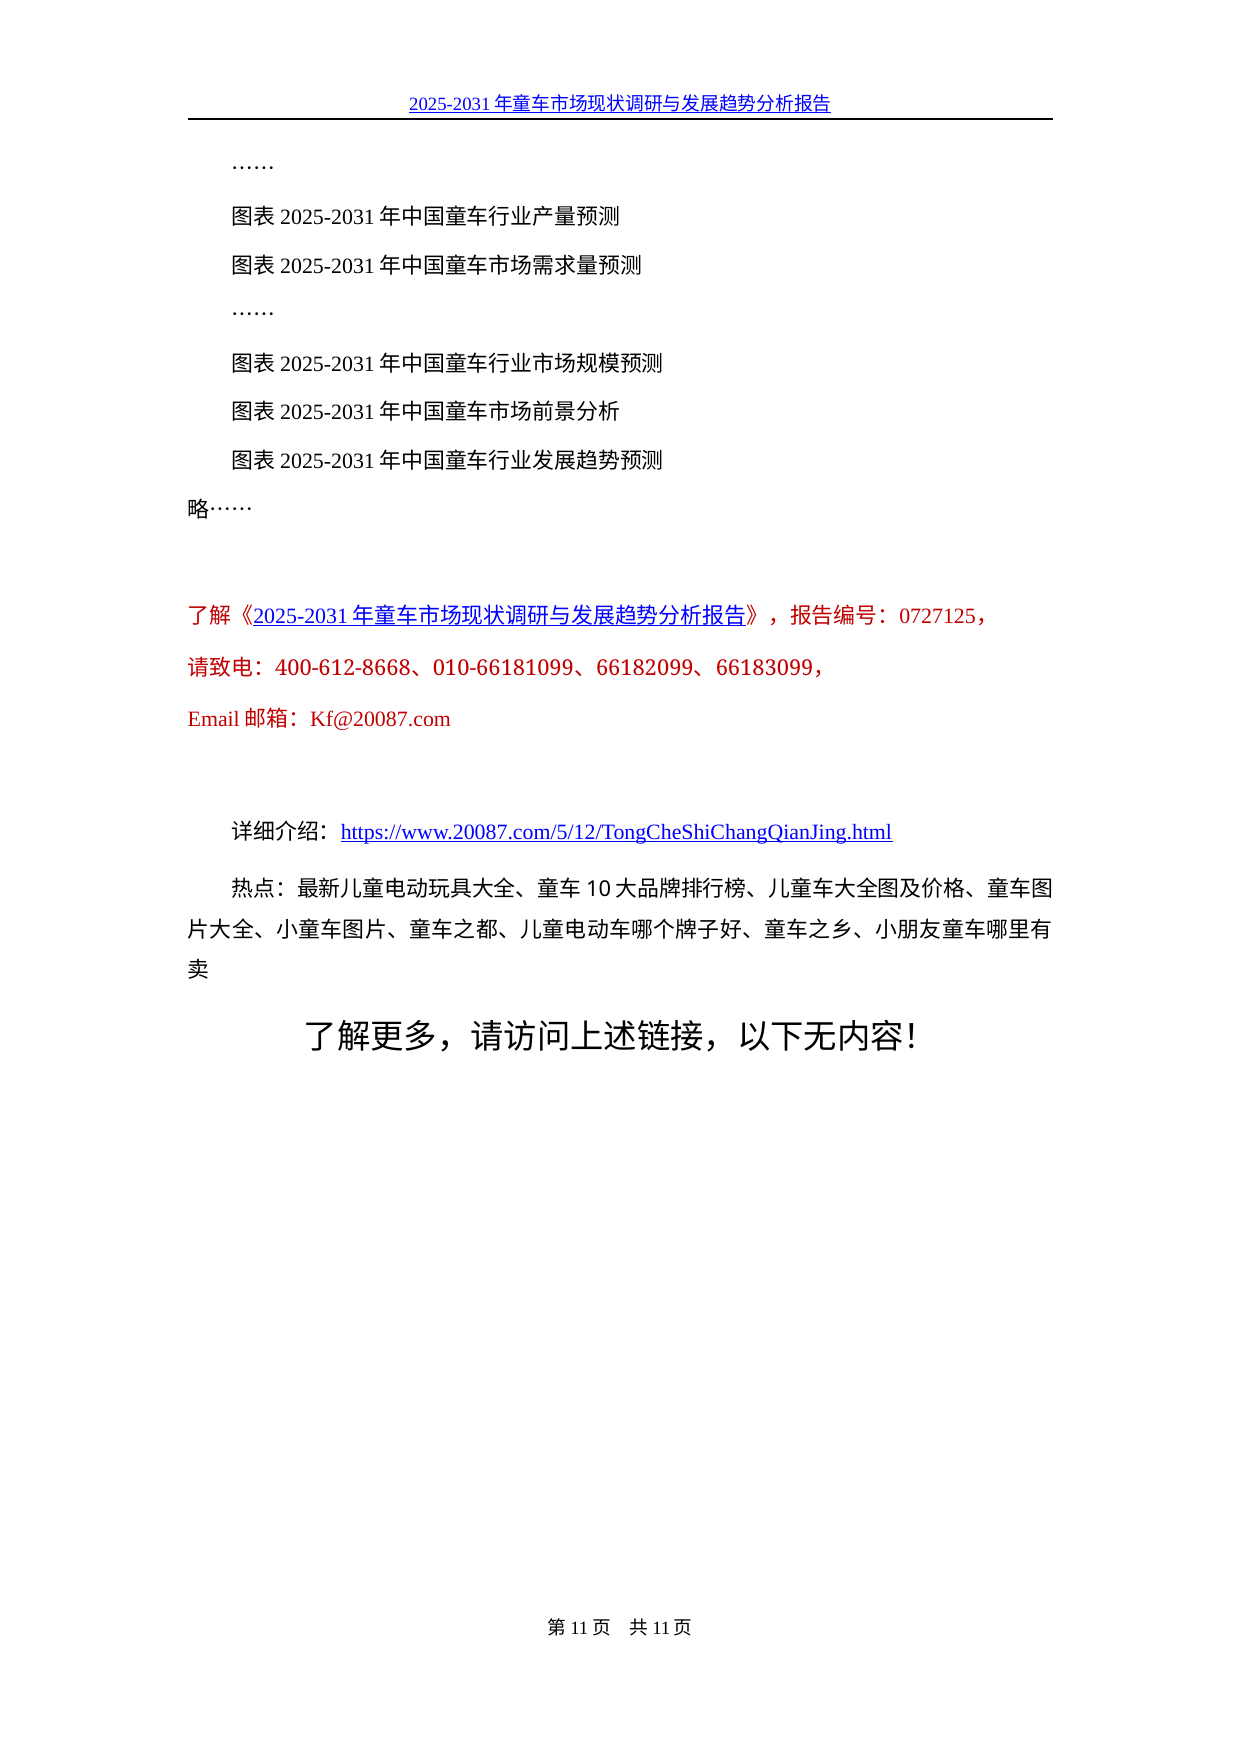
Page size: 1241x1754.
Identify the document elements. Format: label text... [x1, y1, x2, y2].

text Email邮箱：Kf@20087.com [187, 701, 1053, 733]
text 请致电：400-612-8668、010-66181099、66182099、66183099， [187, 649, 1053, 682]
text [187, 150, 1053, 524]
text 热点：最新儿童电动玩具大全、童车10大品牌排行榜、儿童车大全图及价格、童车图片大全、小童车图片、童车之都、儿童电动车哪个牌子好、童车之乡、小朋友童车哪里有卖 [187, 871, 1053, 984]
text 了解《2025-2031年童车市场现状调研与发展趋势分析报告》，报告编号：0727125， [187, 598, 1053, 630]
text 详细介绍：https://www.20087.com/5/12/TongCheShiChangQianJing.html [187, 814, 1053, 846]
title 了解更多，请访问上述链接，以下无内容！ [187, 1002, 1053, 1067]
